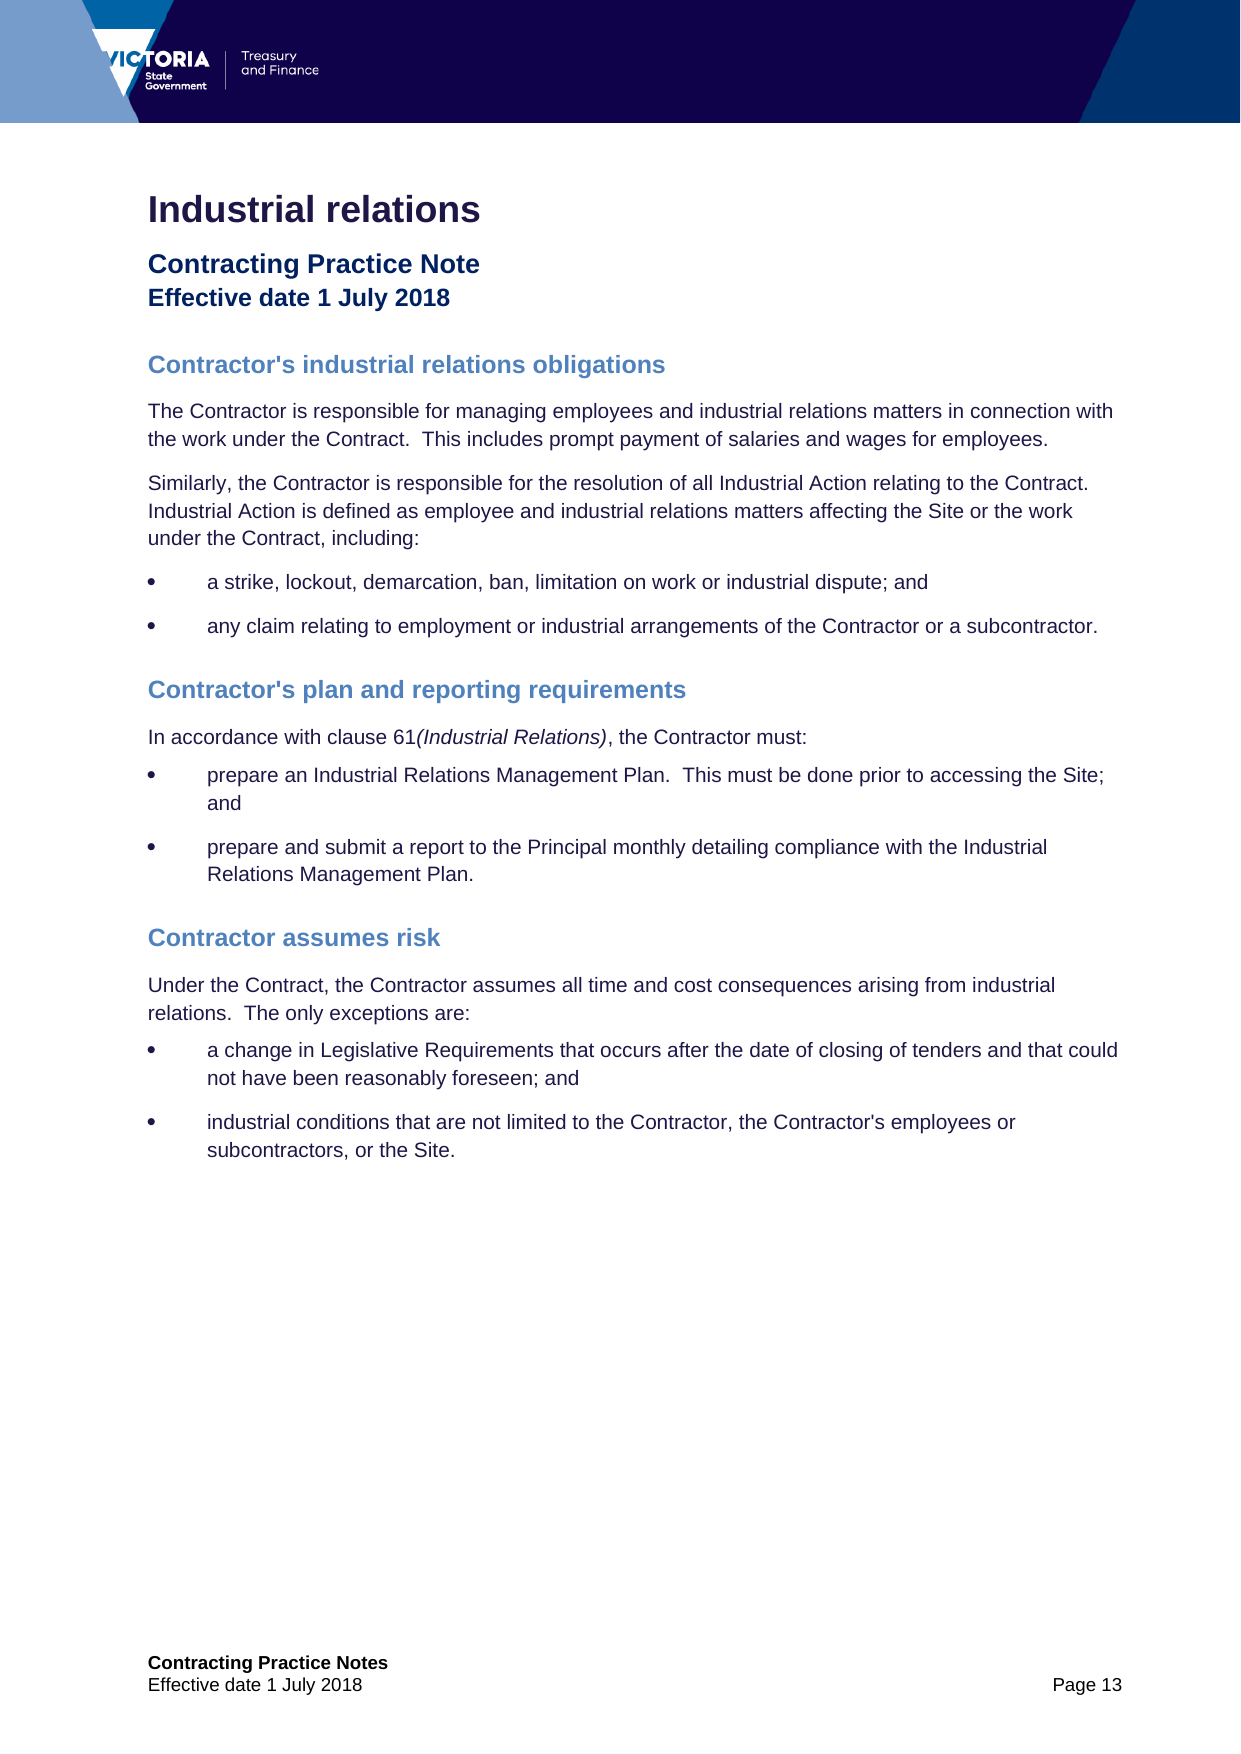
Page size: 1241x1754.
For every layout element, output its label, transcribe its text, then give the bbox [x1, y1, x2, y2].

list prepare an Industrial Relations Management Plan. This must be done prior to accessing the Site; and [148, 763, 1122, 814]
list a change in Legislative Requirements that occurs after the date of closing of tenders and that could not have been reasonably foreseen; and [148, 1038, 1122, 1090]
list a strike, lockout, demarcation, ban, limitation on work or industrial dispute; and [148, 570, 1122, 594]
list Under the Contract, the Contractor assumes all time and cost consequences arising from industrial relations. The only exceptions are: [148, 973, 1122, 1024]
subtitle Contractor's industrial relations obligations [148, 349, 1122, 378]
subtitle Contractor's plan and reporting requirements [148, 675, 1122, 704]
picture [0, 0, 1241, 123]
list Contracting Practice Note Effective date 1 July 2018 [148, 248, 1122, 312]
subtitle Industrial relations [148, 188, 1122, 231]
subtitle Contractor assumes risk [148, 923, 1122, 952]
list Similarly, the Contractor is responsible for the resolution of all Industrial Action relating to the Contract. Industrial Action is defined as employee and industrial relations matters affecting the Site or the work under the Contract, including: [148, 471, 1122, 550]
list In accordance with clause 61(Industrial Relations), the Contractor must: [148, 725, 1122, 749]
list industrial conditions that are not limited to the Contractor, the Contractor's employees or subcontractors, or the Site. [148, 1110, 1122, 1162]
list any claim relating to employment or industrial arrangements of the Contractor or a subcontractor. [148, 614, 1122, 638]
list prepare and submit a report to the Principal monthly detailing compliance with the Industrial Relations Management Plan. [148, 835, 1122, 886]
list The Contractor is responsible for managing employees and industrial relations matters in connection with the work under the Contract. This includes prompt payment of salaries and wages for employees. [148, 399, 1122, 451]
